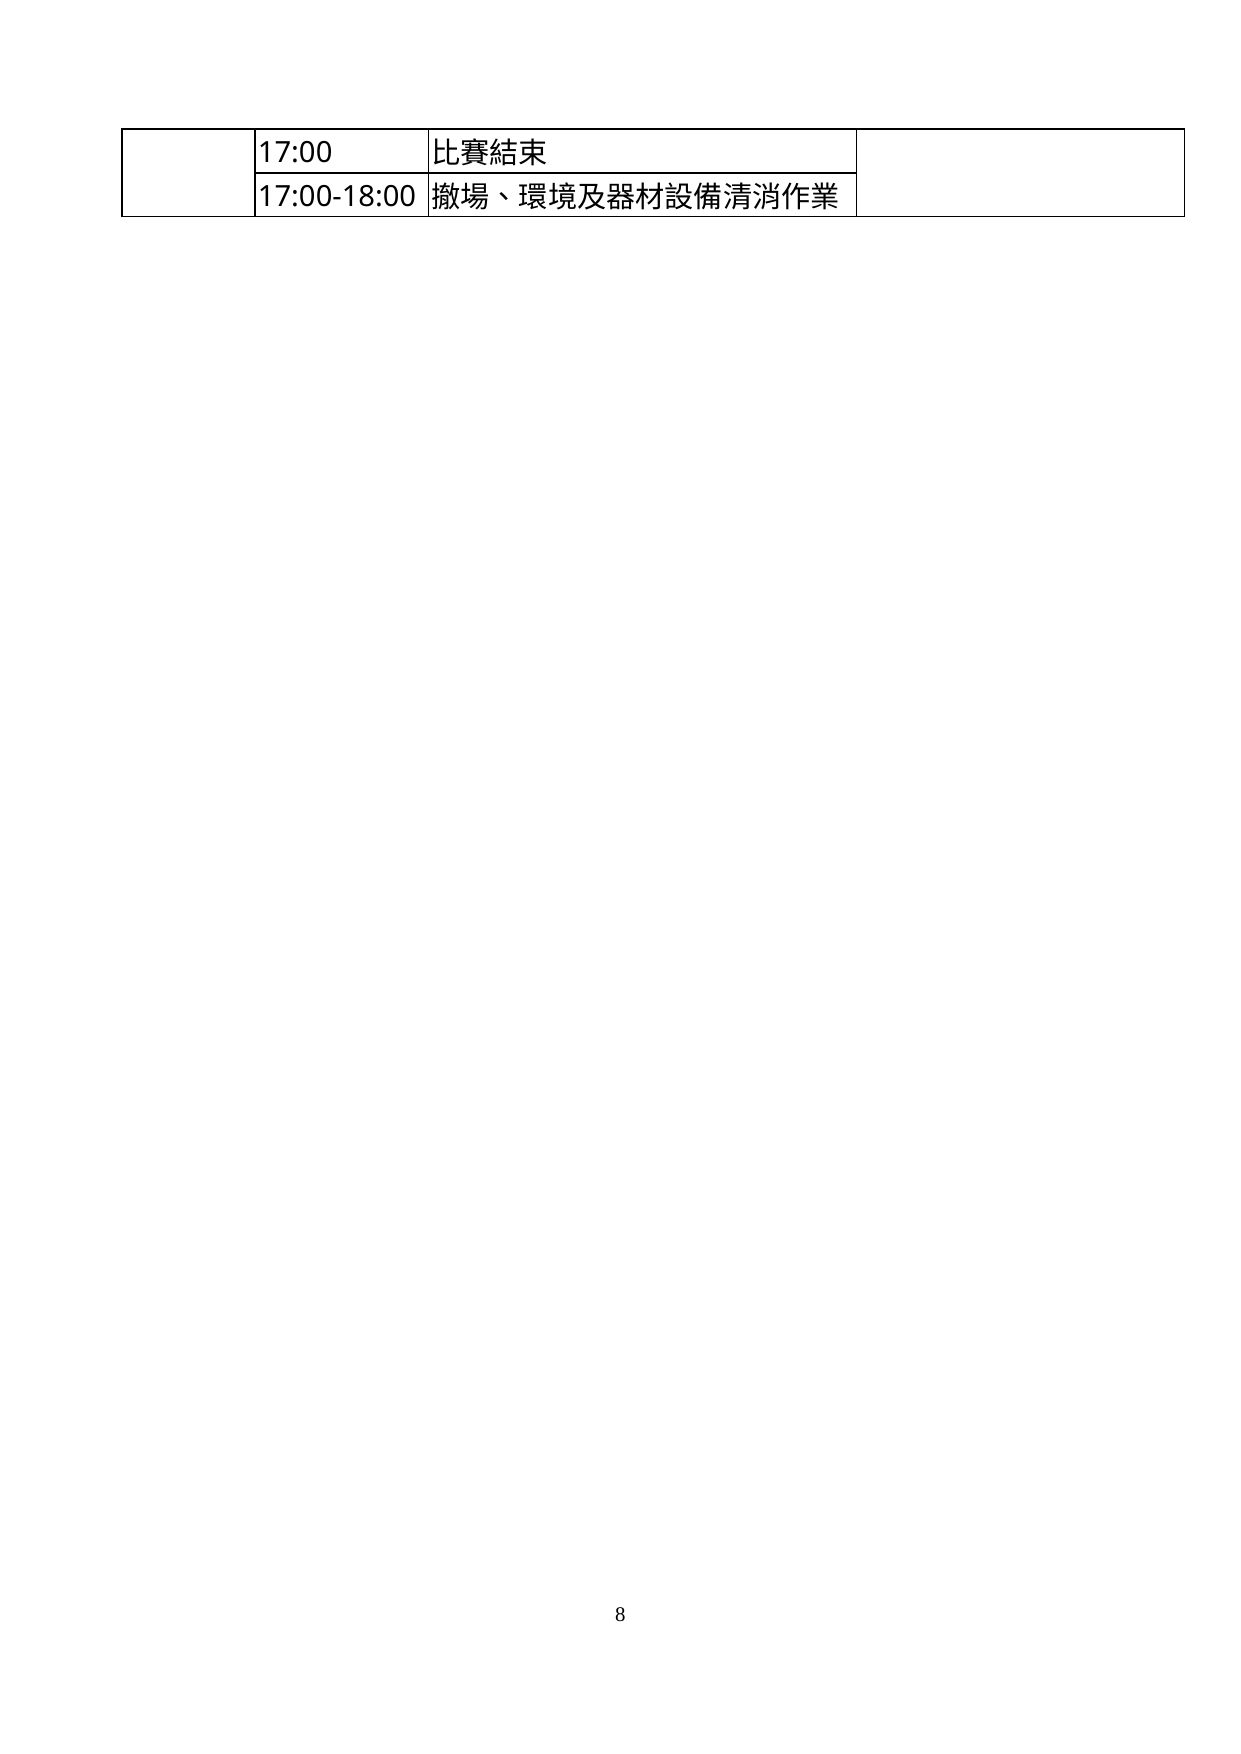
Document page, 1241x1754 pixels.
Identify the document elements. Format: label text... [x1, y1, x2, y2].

table_cell 17:00 [256, 130, 428, 172]
table_cell 撤場、環境及器材設備清消作業 [429, 174, 856, 216]
table_cell 比賽結束 [429, 130, 856, 172]
table_cell 17:00-18:00 [256, 174, 428, 216]
